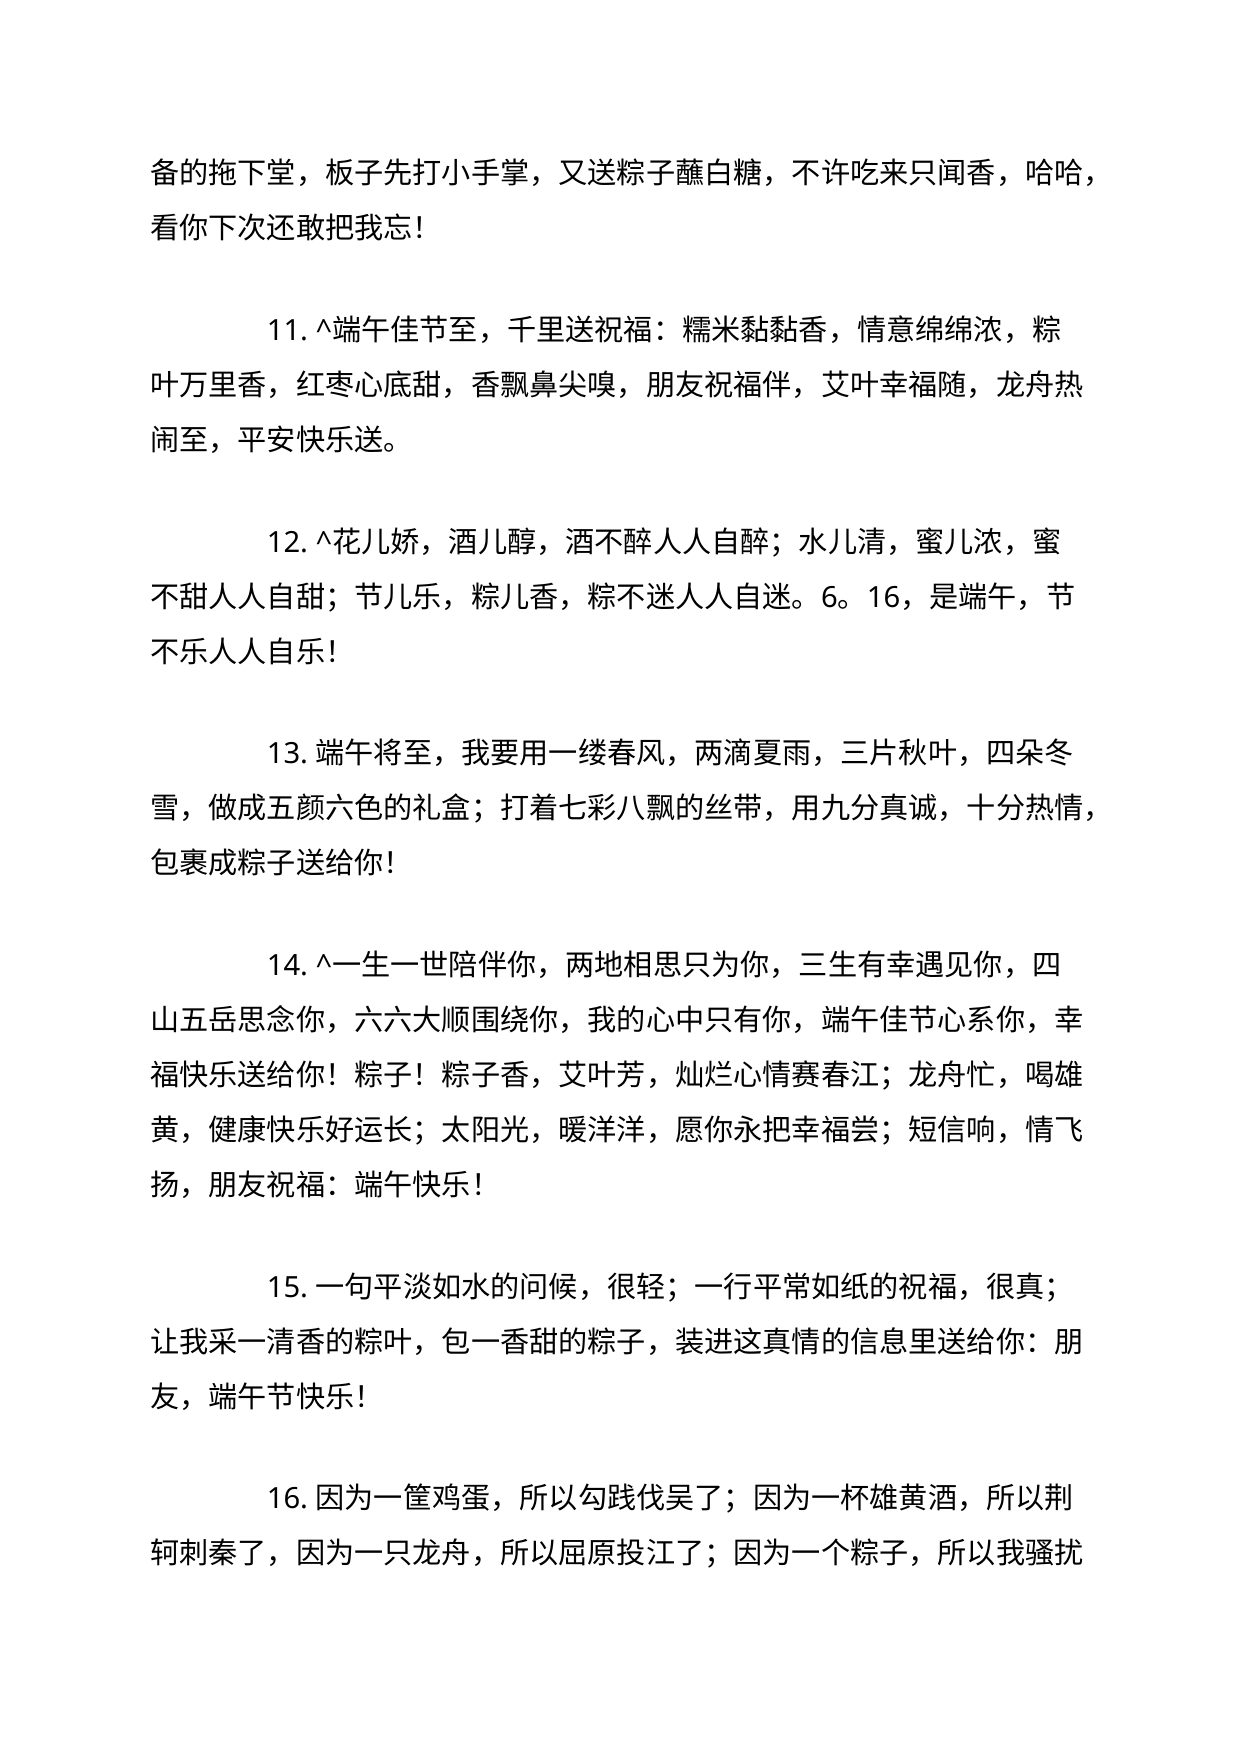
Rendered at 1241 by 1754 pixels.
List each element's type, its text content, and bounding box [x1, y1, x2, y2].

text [150, 150, 1090, 247]
text 12. ^花儿娇，酒儿醇，酒不醉人人自醉；水儿清，蜜儿浓，蜜不甜人人自甜；节儿乐，粽儿香，粽不迷人人自迷。6。16，是端午，节不乐人人自乐！ [150, 518, 1090, 671]
text 13. 端午将至，我要用一缕春风，两滴夏雨，三片秋叶，四朵冬雪，做成五颜六色的礼盒；打着七彩八飘的丝带，用九分真诚，十分热情，包裹成粽子送给你！ [150, 730, 1090, 882]
text 11. ^端午佳节至，千里送祝福：糯米黏黏香，情意绵绵浓，粽叶万里香，红枣心底甜，香飘鼻尖嗅，朋友祝福伴，艾叶幸福随，龙舟热闹至，平安快乐送。 [150, 307, 1090, 459]
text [150, 1475, 1090, 1572]
text 15. 一句平淡如水的问候，很轻；一行平常如纸的祝福，很真；让我采一清香的粽叶，包一香甜的粽子，装进这真情的信息里送给你：朋友，端午节快乐！ [150, 1263, 1090, 1415]
text 14. ^一生一世陪伴你，两地相思只为你，三生有幸遇见你，四山五岳思念你，六六大顺围绕你，我的心中只有你，端午佳节心系你，幸福快乐送给你！粽子！粽子香，艾叶芳，灿烂心情赛春江；龙舟忙，喝雄黄，健康快乐好运长；太阳光，暖洋洋，愿你永把幸福尝；短信响，情飞扬，朋友祝福：端午快乐！ [150, 942, 1090, 1204]
